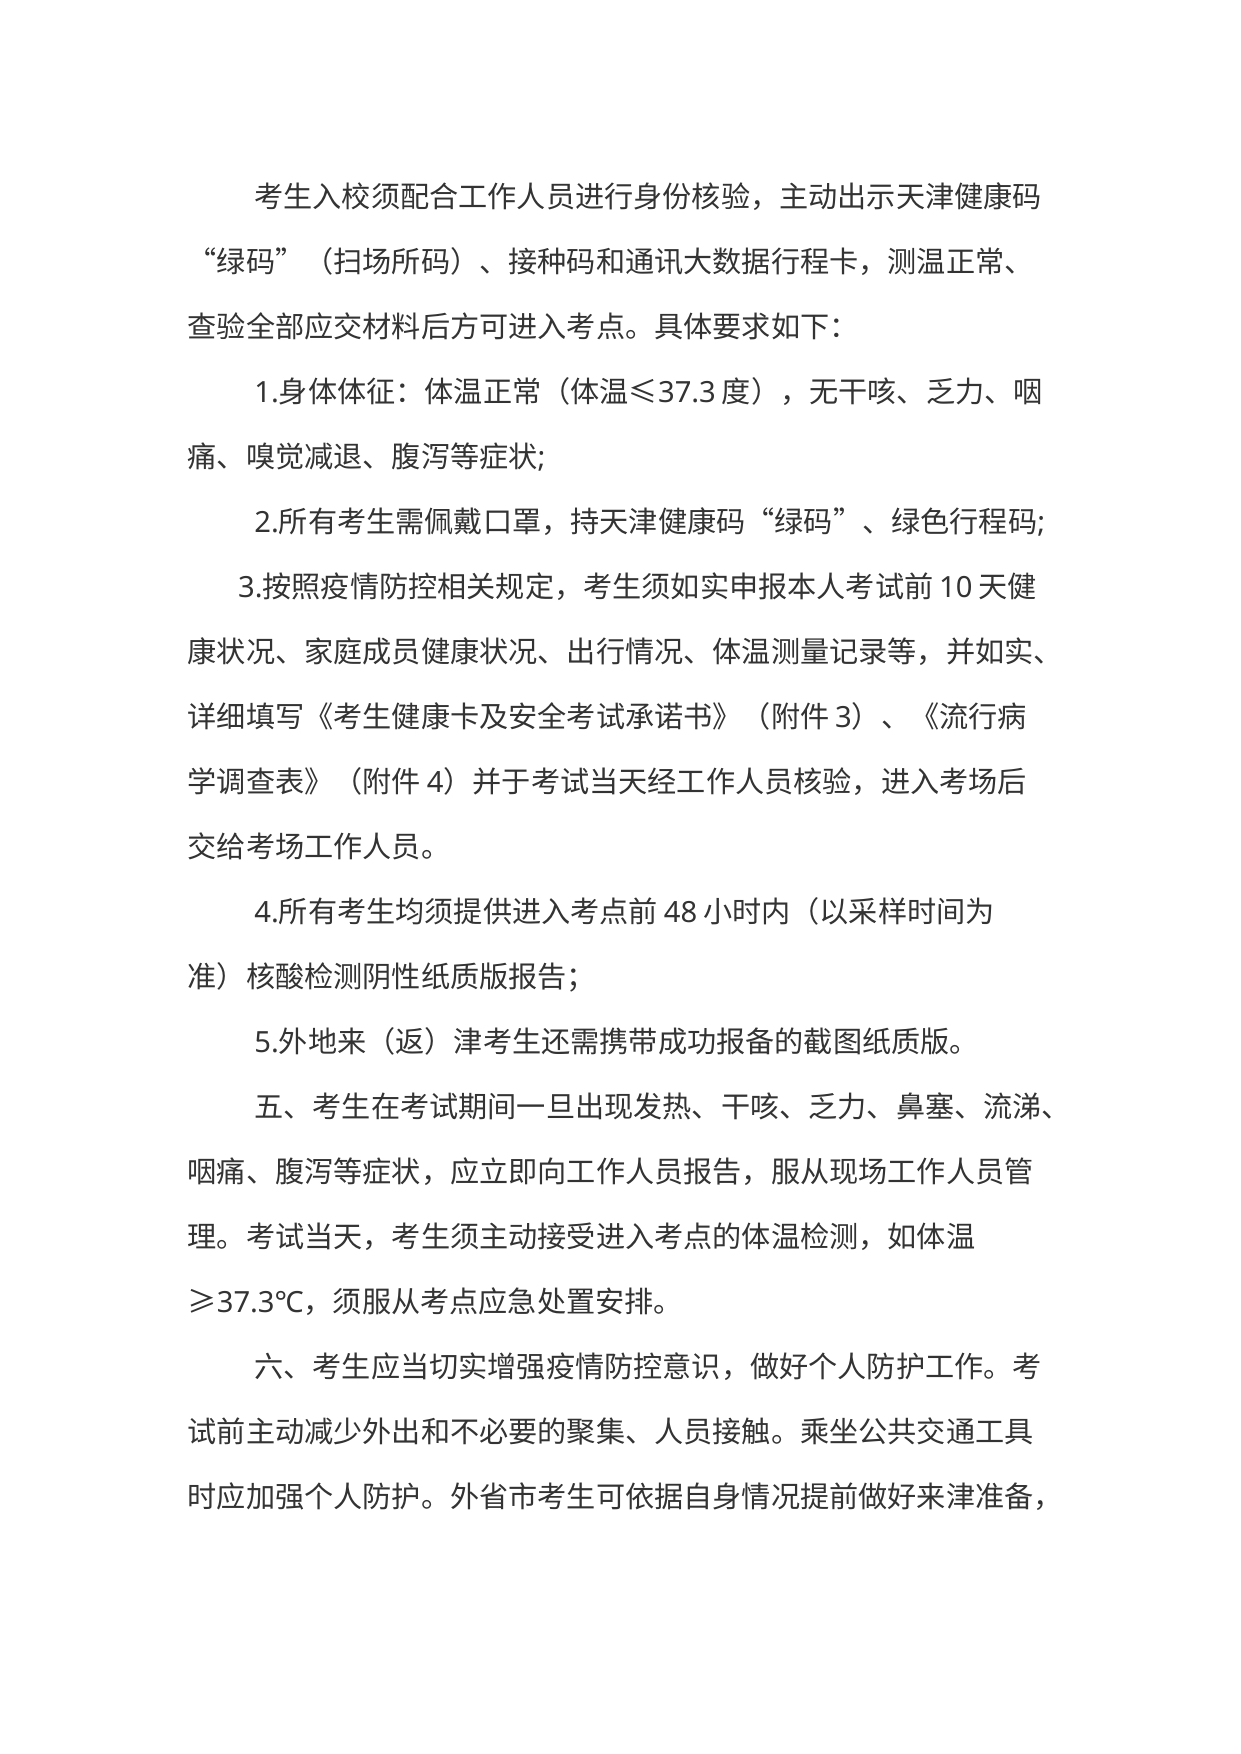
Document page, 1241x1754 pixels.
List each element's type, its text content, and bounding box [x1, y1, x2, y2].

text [187, 1332, 1053, 1527]
text 5.外地来（返）津考生还需携带成功报备的截图纸质版。 [187, 1007, 1053, 1072]
text 2.所有考生需佩戴口罩，持天津健康码“绿码”、绿色行程码; [187, 487, 1053, 552]
text 3.按照疫情防控相关规定，考生须如实申报本人考试前10天健康状况、家庭成员健康状况、出行情况、体温测量记录等，并如实、详细填写《考生健康卡及安全考试承诺书》（附件3）、《流行病学调查表》（附件4）并于考试当天经工作人员核验，进入考场后交给考场工作人员。 [187, 552, 1053, 877]
text 考生入校须配合工作人员进行身份核验，主动出示天津健康码“绿码”（扫场所码）、接种码和通讯大数据行程卡，测温正常、查验全部应交材料后方可进入考点。具体要求如下： [187, 162, 1053, 357]
text 4.所有考生均须提供进入考点前48小时内（以采样时间为准）核酸检测阴性纸质版报告； [187, 877, 1053, 1007]
text 1.身体体征：体温正常（体温≤37.3度），无干咳、乏力、咽痛、嗅觉减退、腹泻等症状; [187, 357, 1053, 487]
text 五、考生在考试期间一旦出现发热、干咳、乏力、鼻塞、流涕、咽痛、腹泻等症状，应立即向工作人员报告，服从现场工作人员管理。考试当天，考生须主动接受进入考点的体温检测，如体温≥37.3℃，须服从考点应急处置安排。 [187, 1072, 1053, 1332]
